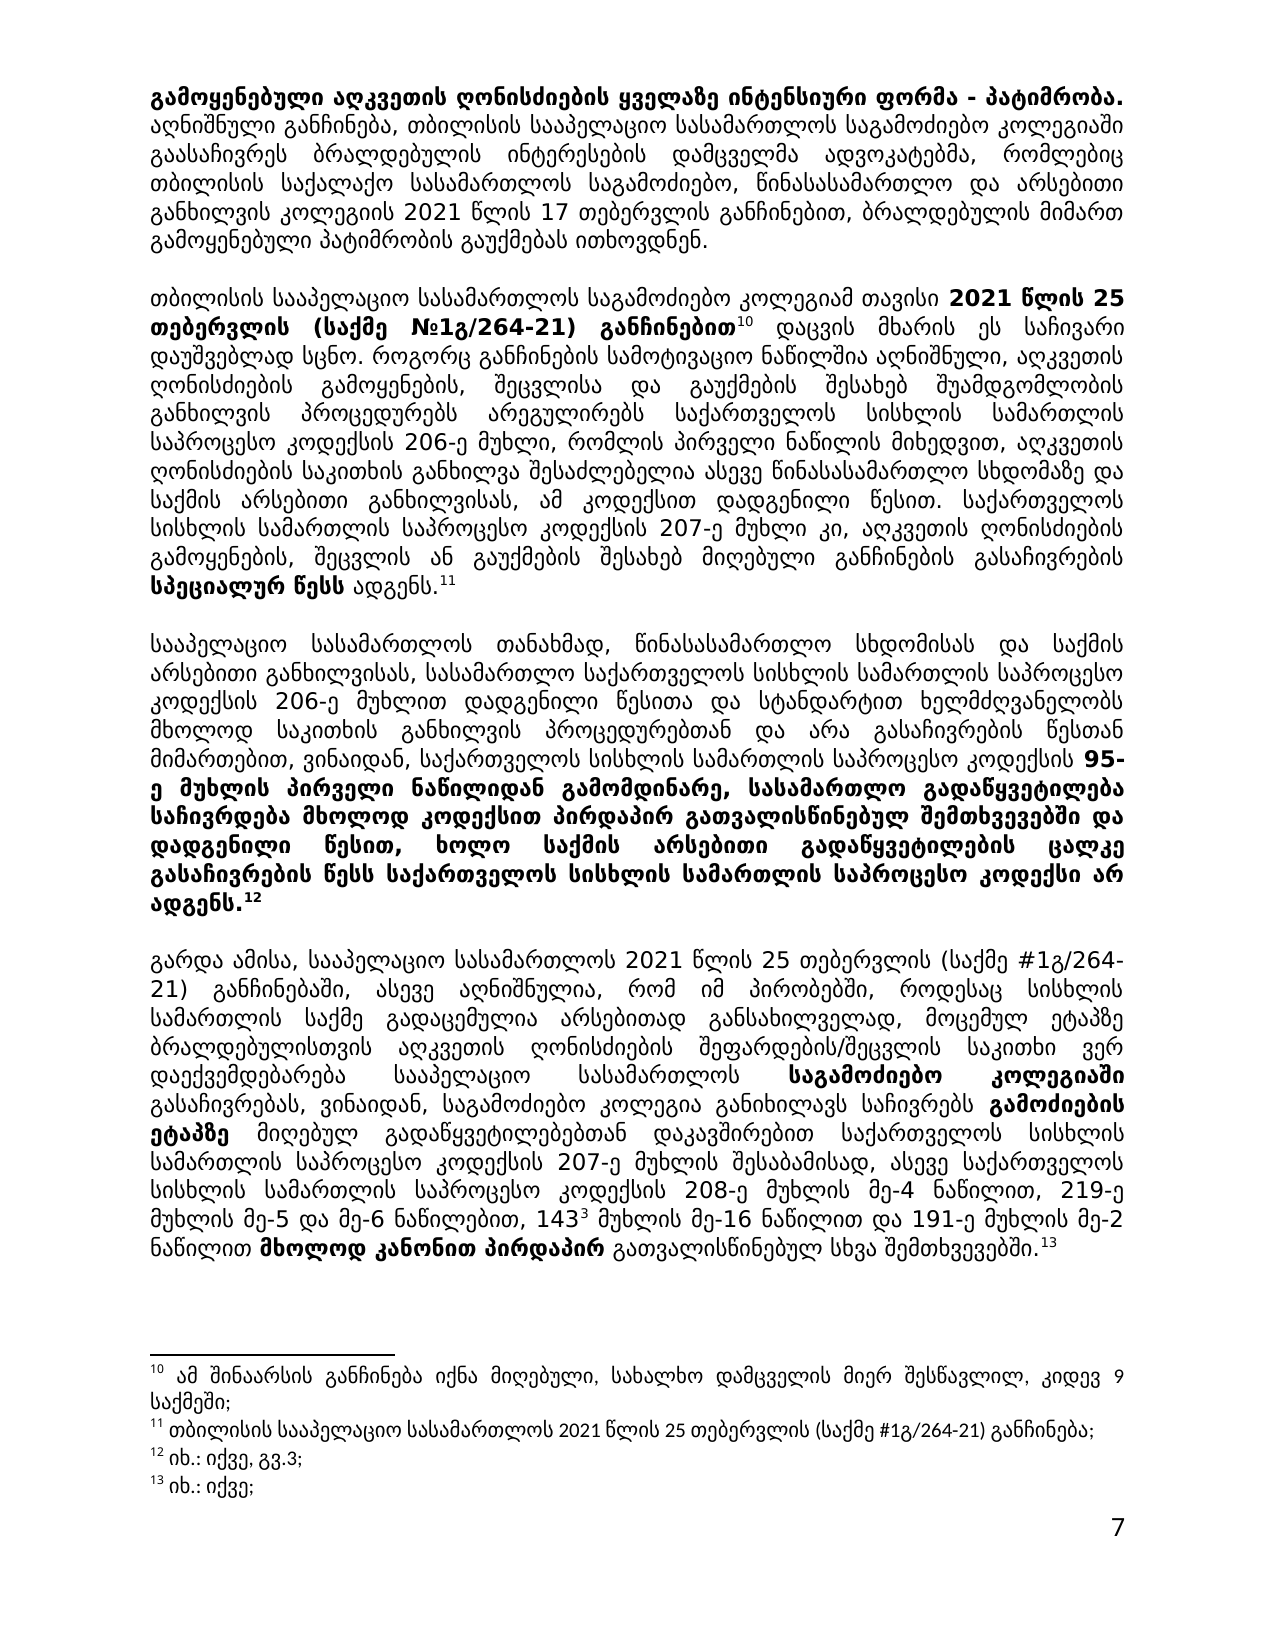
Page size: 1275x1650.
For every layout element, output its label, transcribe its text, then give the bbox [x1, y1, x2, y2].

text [150, 84, 1125, 254]
text თბილისის სააპელაციო სასამართლოს საგამოძიებო კოლეგიამ თავისი 2021 წლის 25 თებერვლის (საქმე №1გ/264-21) განჩინებით დაცვის მხარის ეს საჩივარი დაუშვებლად სცნო. როგორც განჩინების სამოტივაციო ნაწილშია აღნიშნული, აღკვეთის ღონისძიების გამოყენების, შეცვლისა და გაუქმების შესახებ შუამდგომლობის განხილვის პროცედურებს არეგულირებს საქართველოს სისხლის სამართლის საპროცესო კოდექსის 206-ე მუხლი, რომლის პირველი ნაწილის მიხედვით, აღკვეთის ღონისძიების საკითხის განხილვა შესაძლებელია ასევე წინასასამართლო სხდომაზე და საქმის არსებითი განხილვისას, ამ კოდექსით დადგენილი წესით. საქართველოს სისხლის სამართლის საპროცესო კოდექსის 207-ე მუხლი კი, აღკვეთის ღონისძიების გამოყენების, შეცვლის ან გაუქმების შესახებ მიღებული განჩინების გასაჩივრების სპეციალურ წესს ადგენს. [150, 286, 1125, 600]
text სააპელაციო სასამართლოს თანახმად, წინასასამართლო სხდომისას და საქმის არსებითი განხილვისას, სასამართლო საქართველოს სისხლის სამართლის საპროცესო კოდექსის 206-ე მუხლით დადგენილი წესითა და სტანდარტით ხელმძღვანელობს მხოლოდ საკითხის განხილვის პროცედურებთან და არა გასაჩივრების წესთან მიმართებით, ვინაიდან, საქართველოს სისხლის სამართლის საპროცესო კოდექსის 95-ე მუხლის პირველი ნაწილიდან გამომდინარე, სასამართლო გადაწყვეტილება საჩივრდება მხოლოდ კოდექსით პირდაპირ გათვალისწინებულ შემთხვევებში და დადგენილი წესით, ხოლო საქმის არსებითი გადაწყვეტილების ცალკე გასაჩივრების წესს საქართველოს სისხლის სამართლის საპროცესო კოდექსი არ ადგენს. [150, 631, 1125, 916]
text გარდა ამისა, სააპელაციო სასამართლოს 2021 წლის 25 თებერვლის (საქმე #1გ/264-21) განჩინებაში, ასევე აღნიშნულია, რომ იმ პირობებში, როდესაც სისხლის სამართლის საქმე გადაცემულია არსებითად განსახილველად, მოცემულ ეტაპზე ბრალდებულისთვის აღკვეთის ღონისძიების შეფარდების/შეცვლის საკითხი ვერ დაექვემდებარება სააპელაციო სასამართლოს საგამოძიებო კოლეგიაში გასაჩივრებას, ვინაიდან, საგამოძიებო კოლეგია განიხილავს საჩივრებს გამოძიების ეტაპზე მიღებულ გადაწყვეტილებებთან დაკავშირებით საქართველოს სისხლის სამართლის საპროცესო კოდექსის 207-ე მუხლის შესაბამისად, ასევე საქართველოს სისხლის სამართლის საპროცესო კოდექსის 208-ე მუხლის მე-4 ნაწილით, 219-ე მუხლის მე-5 და მე-6 ნაწილებით, 1433 მუხლის მე-16 ნაწილით და 191-ე მუხლის მე-2 ნაწილით მხოლოდ კანონით პირდაპირ გათვალისწინებულ სხვა შემთხვევებში. [150, 948, 1125, 1262]
